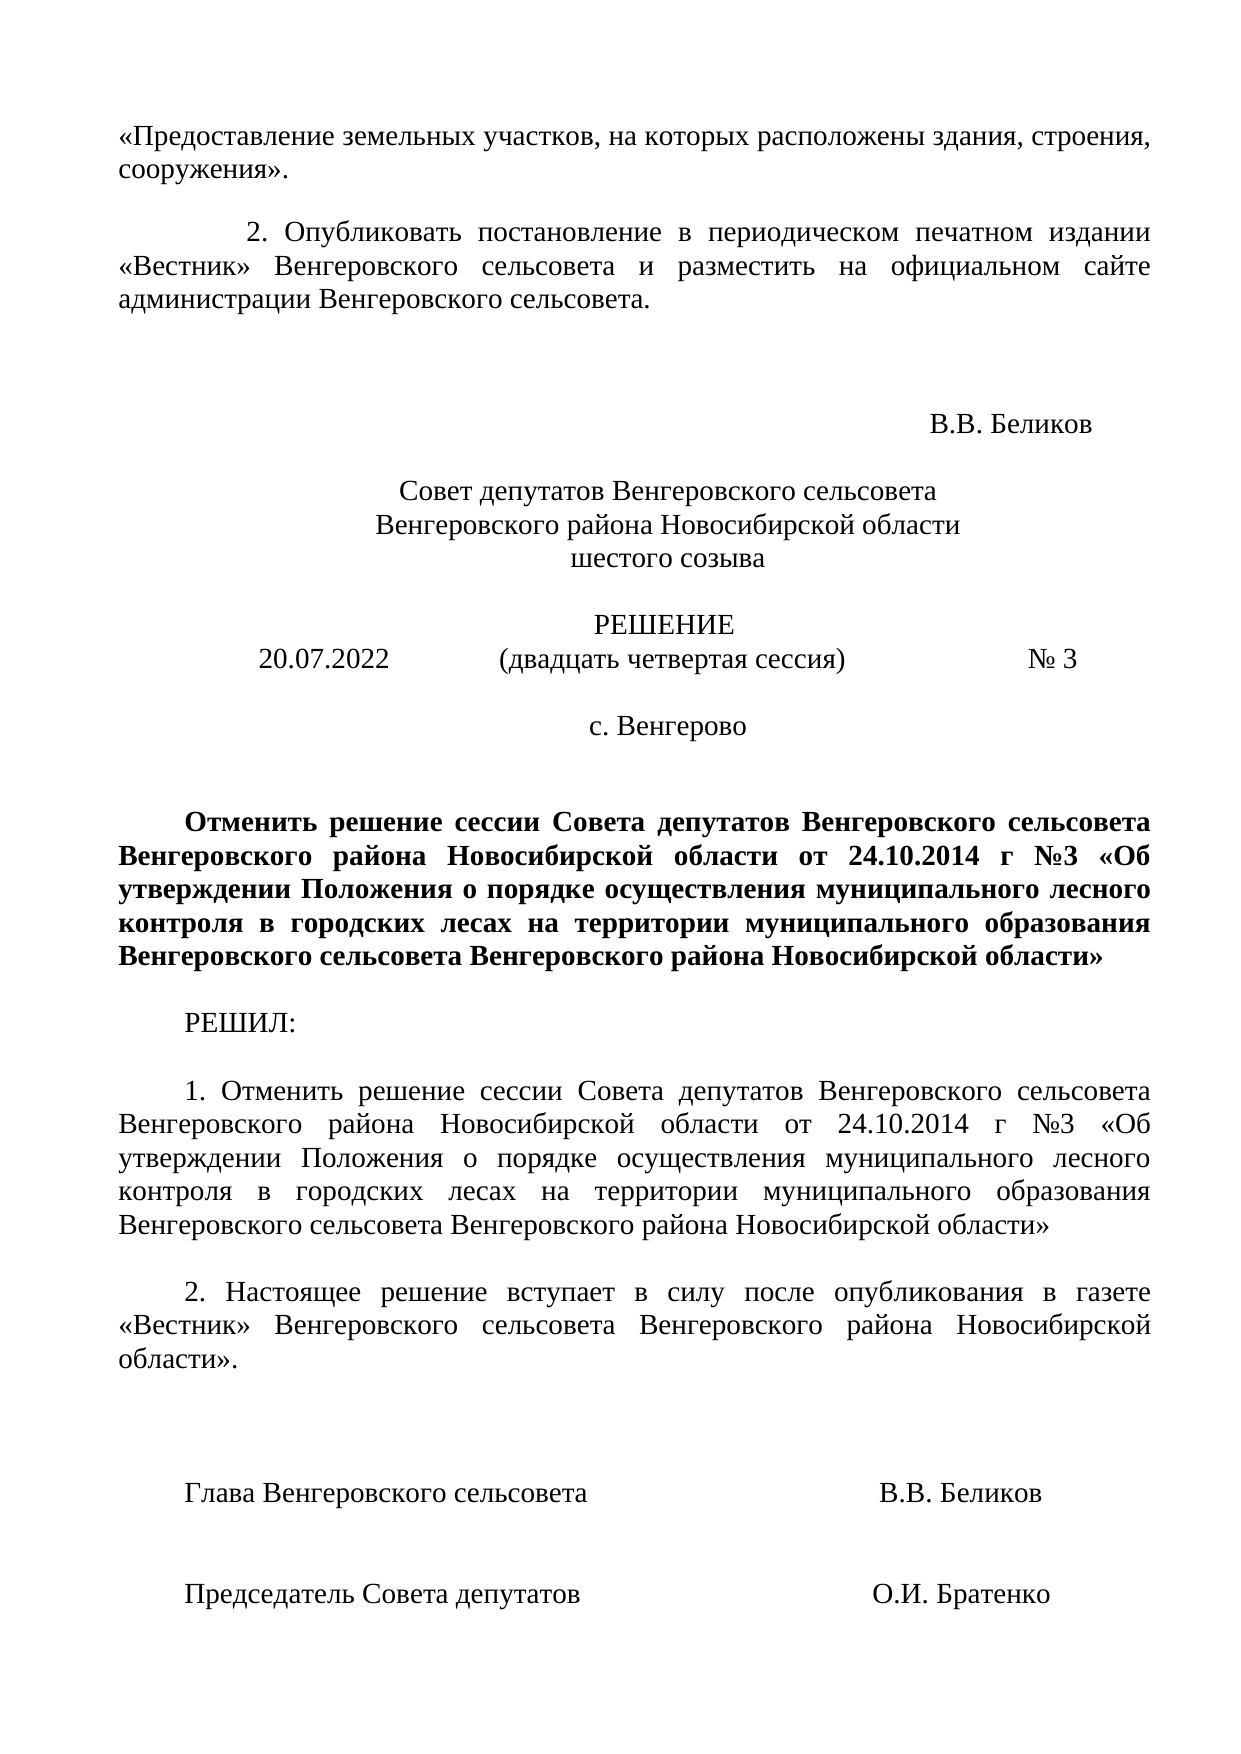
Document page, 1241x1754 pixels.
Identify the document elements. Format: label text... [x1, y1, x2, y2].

text с. Венгерово [118, 708, 1152, 742]
text Совет депутатов Венгеровского сельсовета [118, 473, 1152, 507]
text 2. Опубликовать постановление в периодическом печатном издании «Вестник» Венгеровского сельсовета и разместить на официальном сайте администрации Венгеровского сельсовета. [118, 214, 1152, 315]
text 1. Отменить решение сессии Совета депутатов Венгеровского сельсовета Венгеровского района Новосибирской области от 24.10.2014 г №3 «Об утверждении Положения о порядке осуществления муниципального лесного контроля в городских лесах на территории муниципального образования Венгеровского сельсовета Венгеровского района Новосибирской области» [118, 1073, 1152, 1240]
text РЕШЕНИЕ [118, 607, 1152, 641]
text Председатель Совета депутатов О.И. Братенко [118, 1576, 1152, 1609]
text 20.07.2022 (двадцать четвертая сессия) № 3 [118, 641, 1152, 674]
text РЕШИЛ: [118, 1006, 1152, 1039]
text 2. Настоящее решение вступает в силу после опубликования в газете «Вестник» Венгеровского сельсовета Венгеровского района Новосибирской области». [118, 1274, 1152, 1374]
text Отменить решение сессии Совета депутатов Венгеровского сельсовета Венгеровского района Новосибирской области от 24.10.2014 г №3 «Об утверждении Положения о порядке осуществления муниципального лесного контроля в городских лесах на территории муниципального образования Венгеровского сельсовета Венгеровского района Новосибирской области» [118, 804, 1152, 972]
text шестого созыва [118, 540, 1152, 574]
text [118, 118, 1152, 185]
text Венгеровского района Новосибирской области [118, 507, 1152, 540]
text Глава Венгеровского сельсовета В.В. Беликов [118, 1475, 1152, 1509]
text В.В. Беликов [118, 406, 1152, 440]
